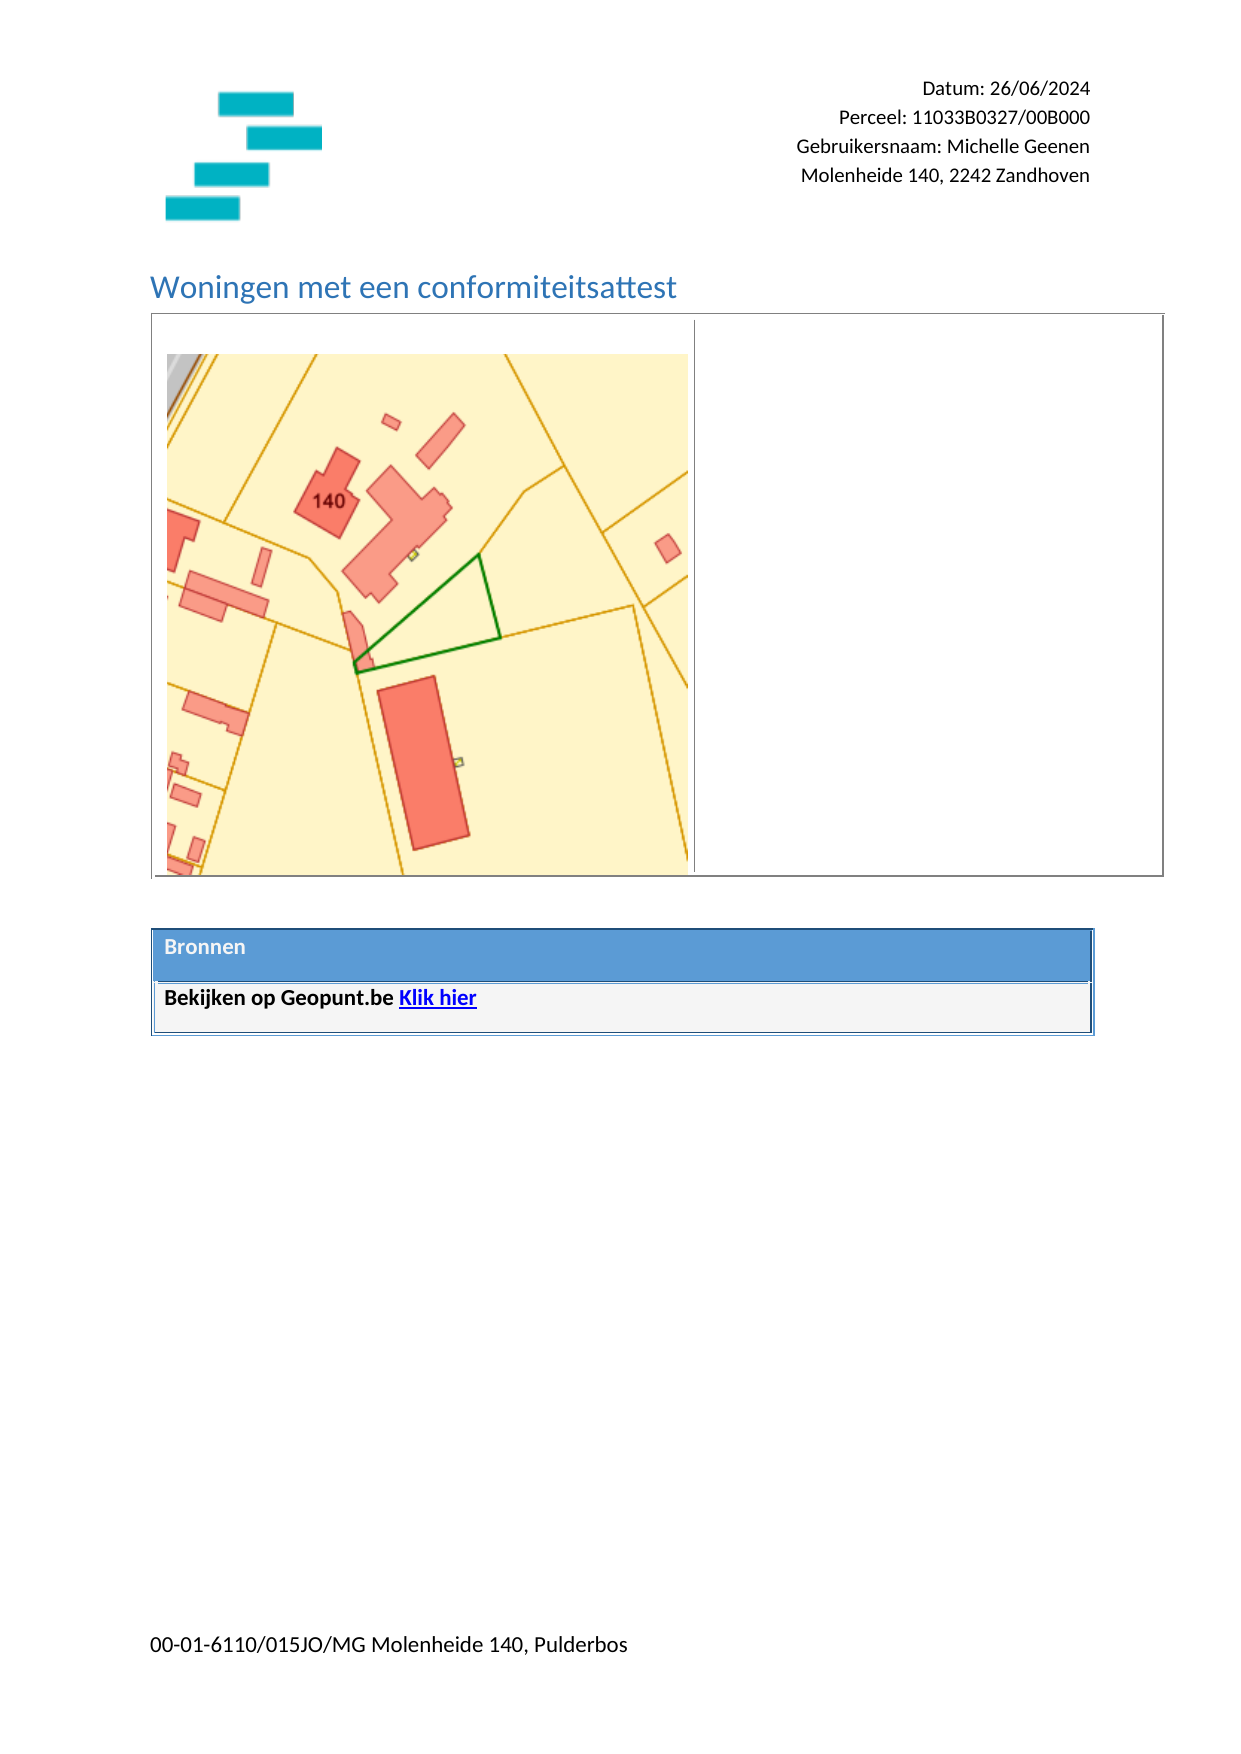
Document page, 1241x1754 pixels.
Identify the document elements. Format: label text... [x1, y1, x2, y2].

table_header [694, 317, 1162, 875]
table_header [155, 317, 694, 875]
table_cell Bekijken op Geopunt.be Klik hier [155, 981, 1091, 1032]
table_header Bronnen [155, 932, 1090, 981]
picture [167, 354, 688, 875]
picture [165, 78, 322, 235]
subtitle Woningen met een conformiteitsattest [150, 266, 1090, 306]
